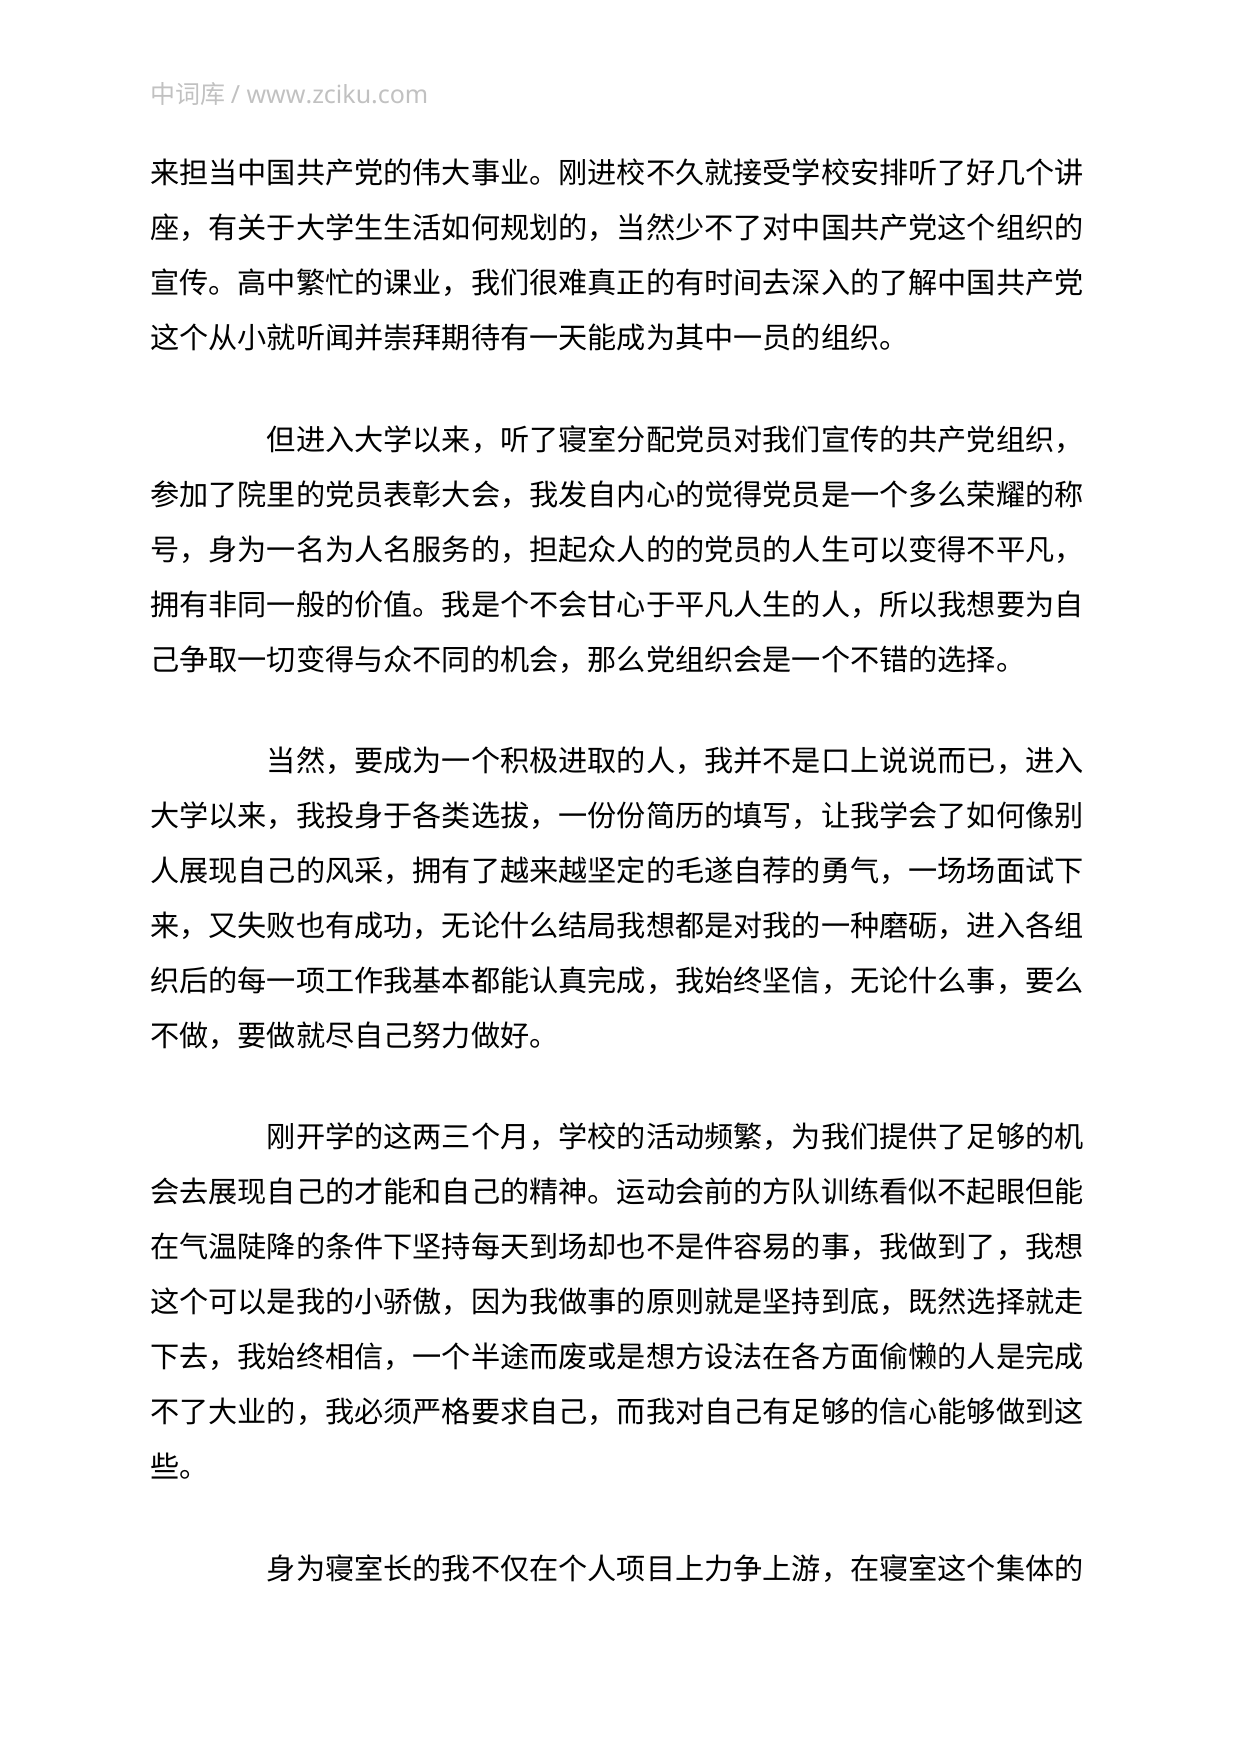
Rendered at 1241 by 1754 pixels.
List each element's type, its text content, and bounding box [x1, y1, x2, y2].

text 刚开学的这两三个月，学校的活动频繁，为我们提供了足够的机会去展现自己的才能和自己的精神。运动会前的方队训练看似不起眼但能在气温陡降的条件下坚持每天到场却也不是件容易的事，我做到了，我想这个可以是我的小骄傲，因为我做事的原则就是坚持到底，既然选择就走下去，我始终相信，一个半途而废或是想方设法在各方面偷懒的人是完成不了大业的，我必须严格要求自己，而我对自己有足够的信心能够做到这些。 [150, 1114, 1090, 1486]
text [150, 150, 1090, 357]
text 当然，要成为一个积极进取的人，我并不是口上说说而已，进入大学以来，我投身于各类选拔，一份份简历的填写，让我学会了如何像别人展现自己的风采，拥有了越来越坚定的毛遂自荐的勇气，一场场面试下来，又失败也有成功，无论什么结局我想都是对我的一种磨砺，进入各组织后的每一项工作我基本都能认真完成，我始终坚信，无论什么事，要么不做，要做就尽自己努力做好。 [150, 738, 1090, 1054]
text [150, 1545, 1090, 1587]
text 但进入大学以来，听了寝室分配党员对我们宣传的共产党组织，参加了院里的党员表彰大会，我发自内心的觉得党员是一个多么荣耀的称号，身为一名为人名服务的，担起众人的的党员的人生可以变得不平凡，拥有非同一般的价值。我是个不会甘心于平凡人生的人，所以我想要为自己争取一切变得与众不同的机会，那么党组织会是一个不错的选择。 [150, 416, 1090, 678]
